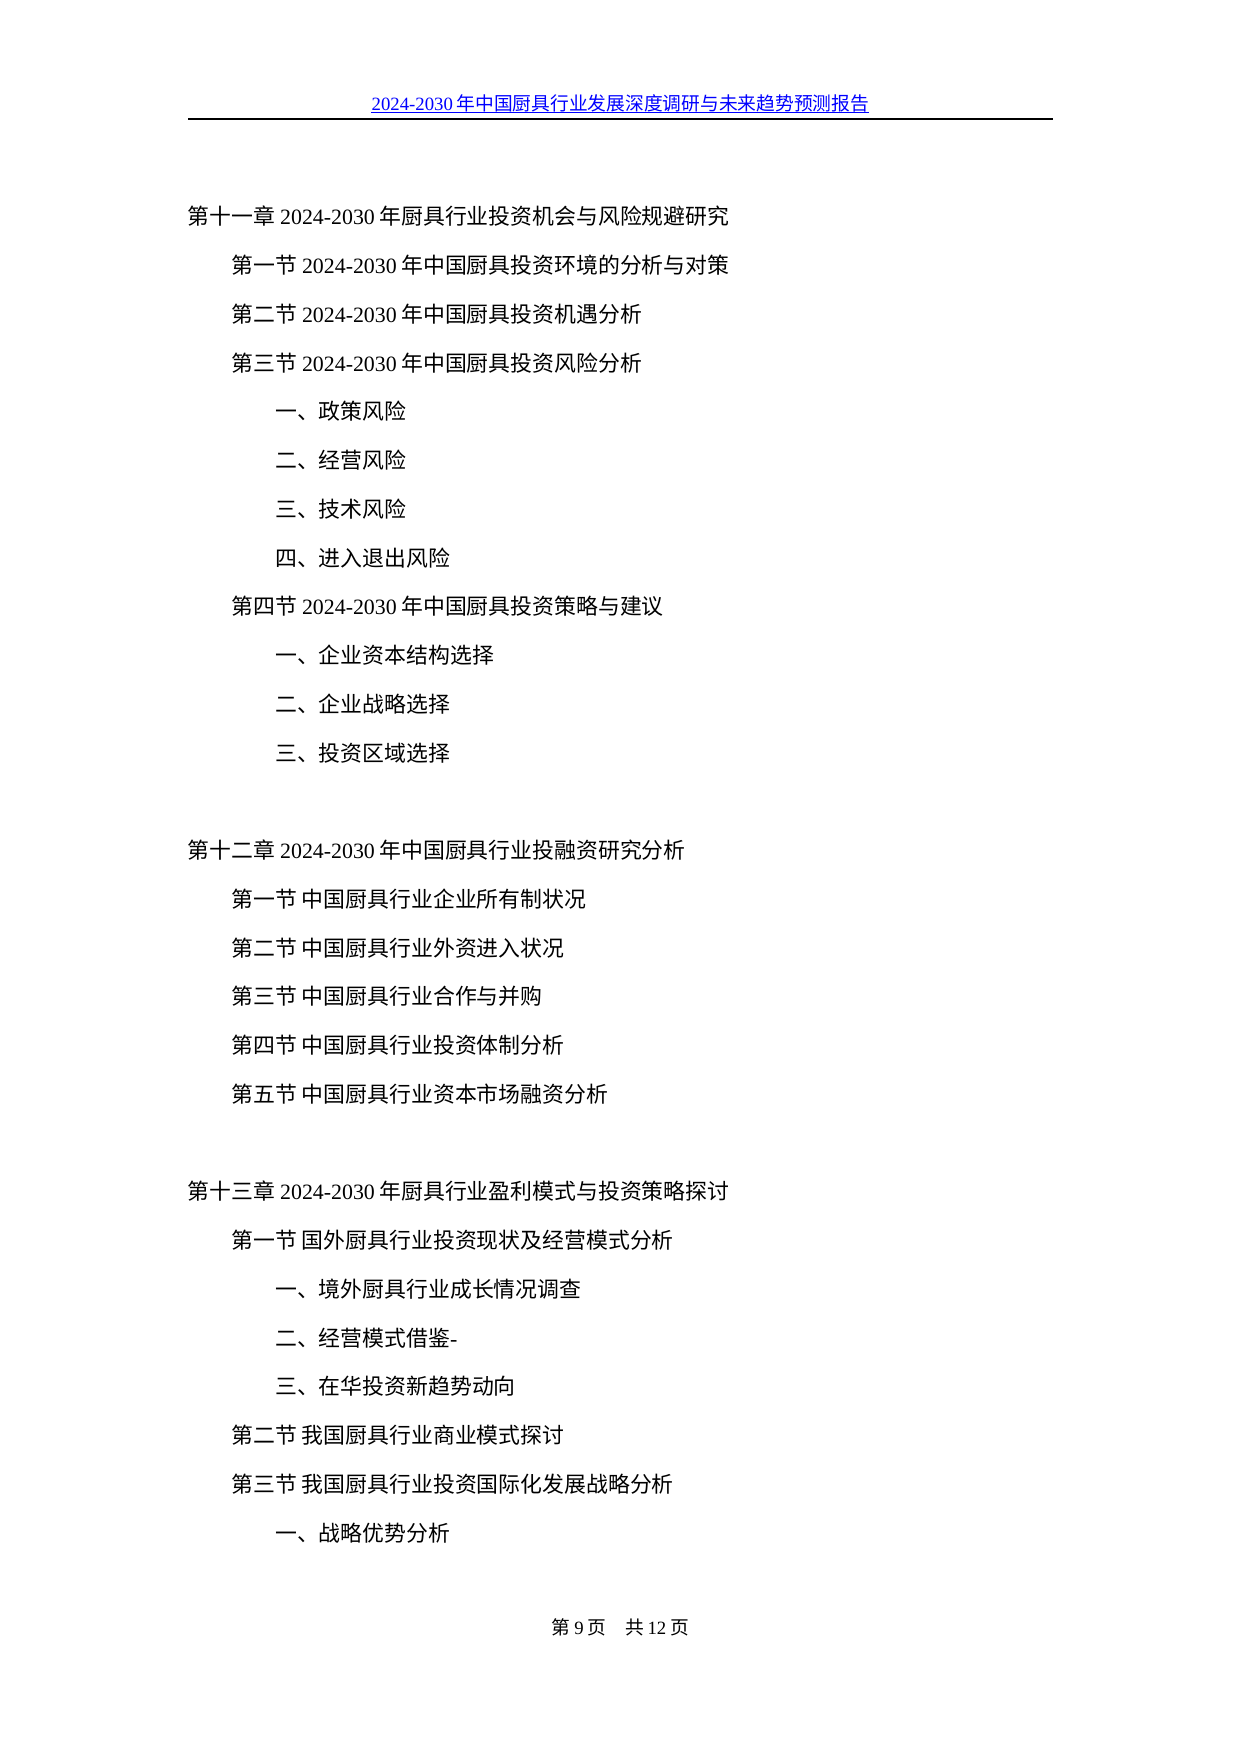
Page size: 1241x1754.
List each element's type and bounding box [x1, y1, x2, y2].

text [187, 150, 1053, 1548]
